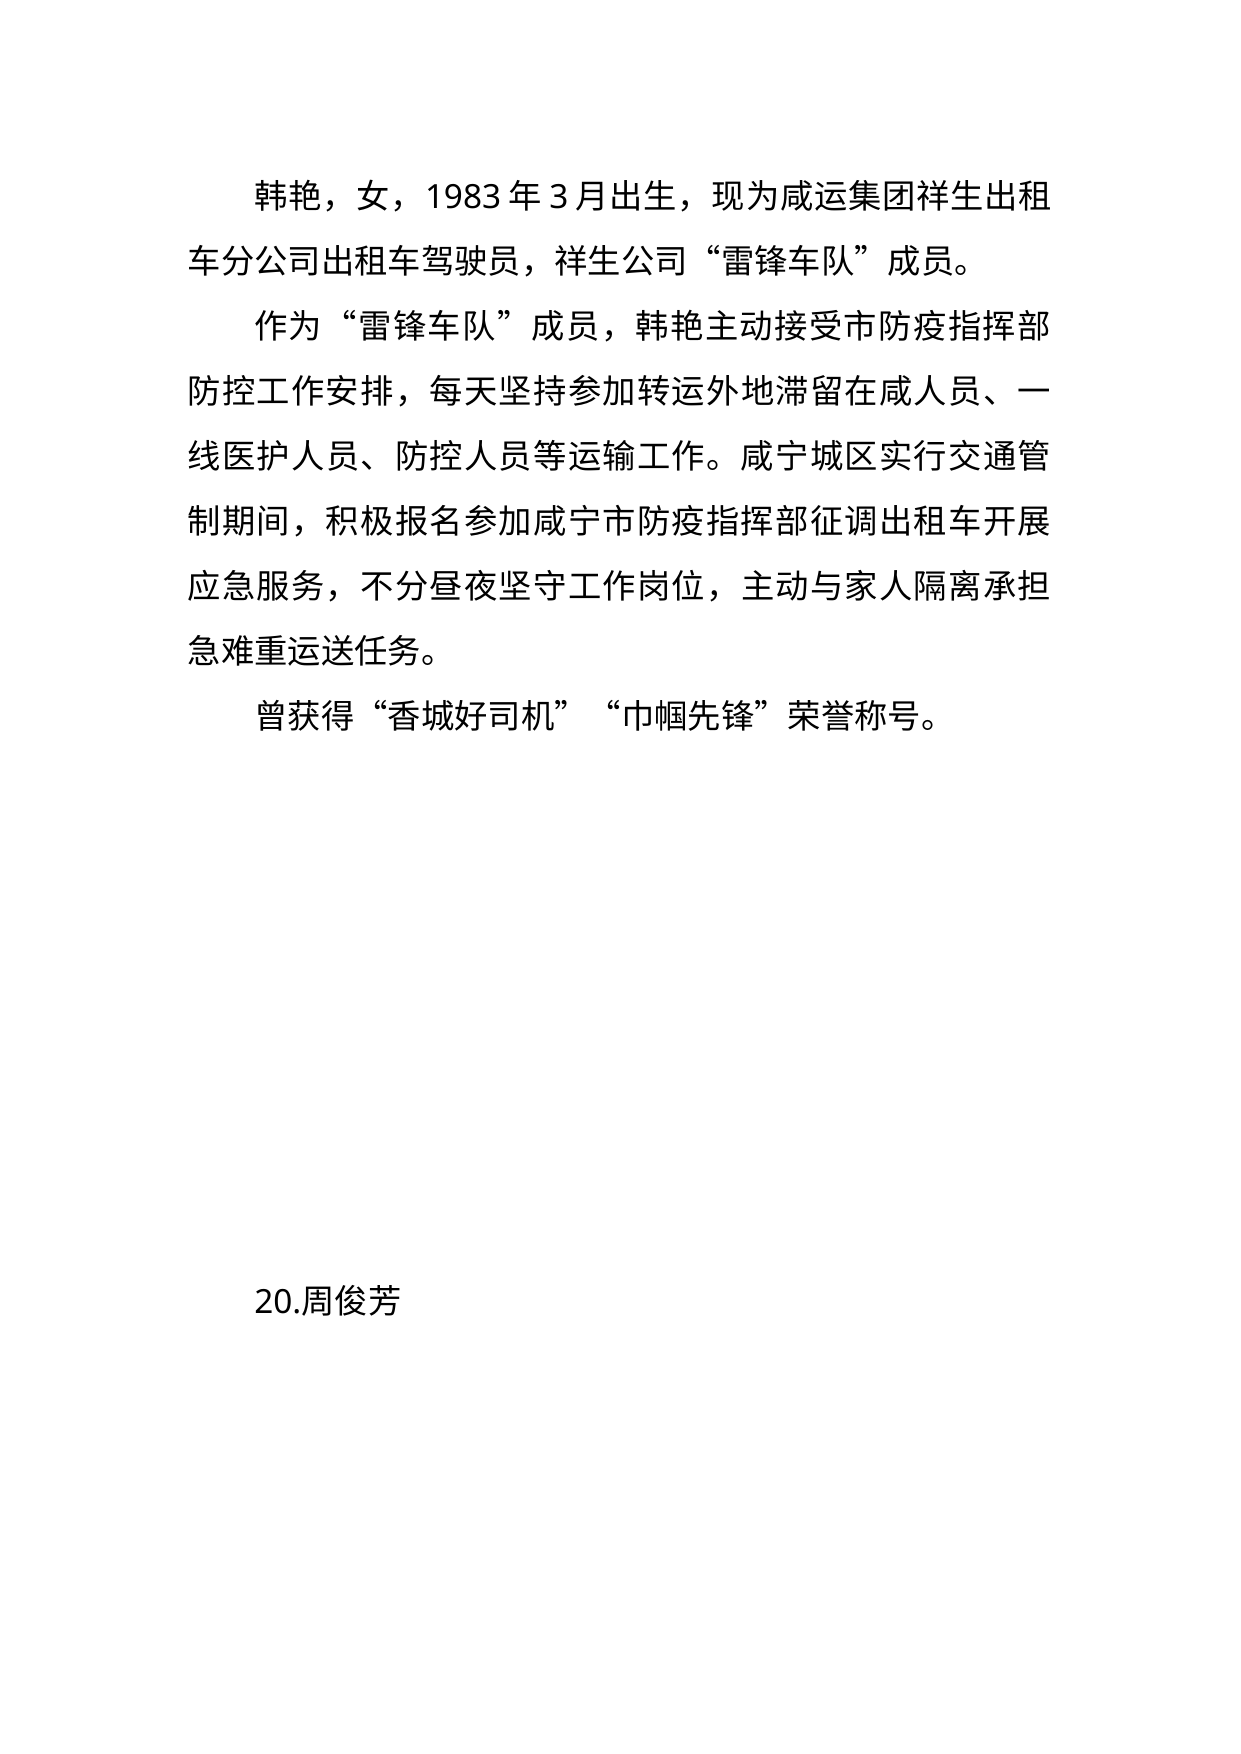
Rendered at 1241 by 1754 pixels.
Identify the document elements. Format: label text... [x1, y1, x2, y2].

text 韩艳，女，1983年3月出生，现为咸运集团祥生出租车分公司出租车驾驶员，祥生公司“雷锋车队”成员。 [187, 162, 1053, 292]
text 20.周俊芳 [187, 1267, 1053, 1332]
text 曾获得“香城好司机”“巾帼先锋”荣誉称号。 [187, 682, 1053, 747]
text 作为“雷锋车队”成员，韩艳主动接受市防疫指挥部防控工作安排，每天坚持参加转运外地滞留在咸人员、一线医护人员、防控人员等运输工作。咸宁城区实行交通管制期间，积极报名参加咸宁市防疫指挥部征调出租车开展应急服务，不分昼夜坚守工作岗位，主动与家人隔离承担急难重运送任务。 [187, 292, 1053, 682]
